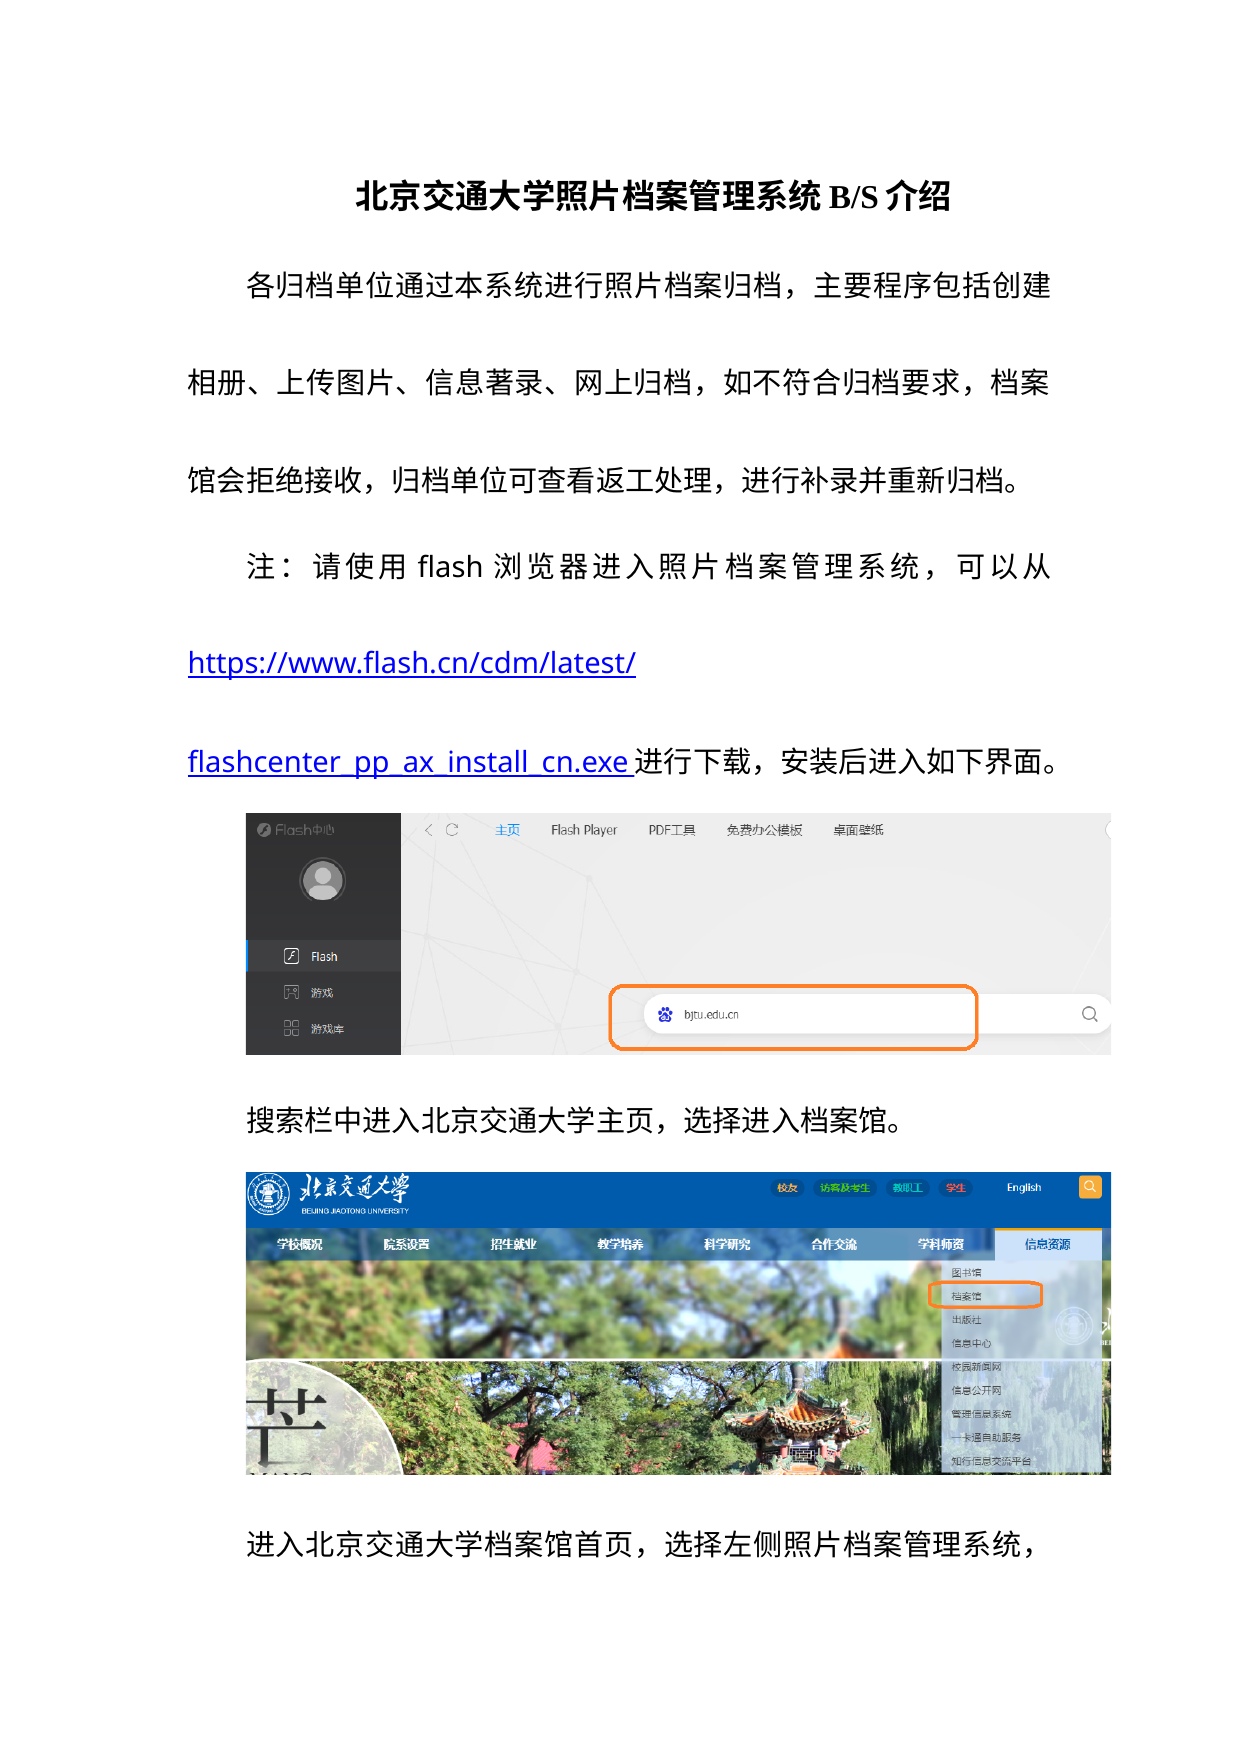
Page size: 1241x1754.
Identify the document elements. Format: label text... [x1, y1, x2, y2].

picture [245, 1172, 1112, 1475]
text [187, 1510, 1053, 1575]
text 各归档单位通过本系统进行照片档案归档，主要程序包括创建相册、上传图片、信息著录、网上归档，如不符合归档要求，档案馆会拒绝接收，归档单位可查看返工处理，进行补录并重新归档。 [187, 251, 1053, 511]
picture [245, 813, 1112, 1055]
text 搜索栏中进入北京交通大学主页，选择进入档案馆。 [187, 1086, 1053, 1151]
text 注：请使用flash浏览器进入照片档案管理系统，可以从https://www.flash.cn/cdm/latest/flashcenter_pp_ax_install_cn.exe进行下载，安装后进入如下界面。 [187, 532, 1053, 792]
text 北京交通大学照片档案管理系统B/S介绍 [187, 162, 1053, 227]
